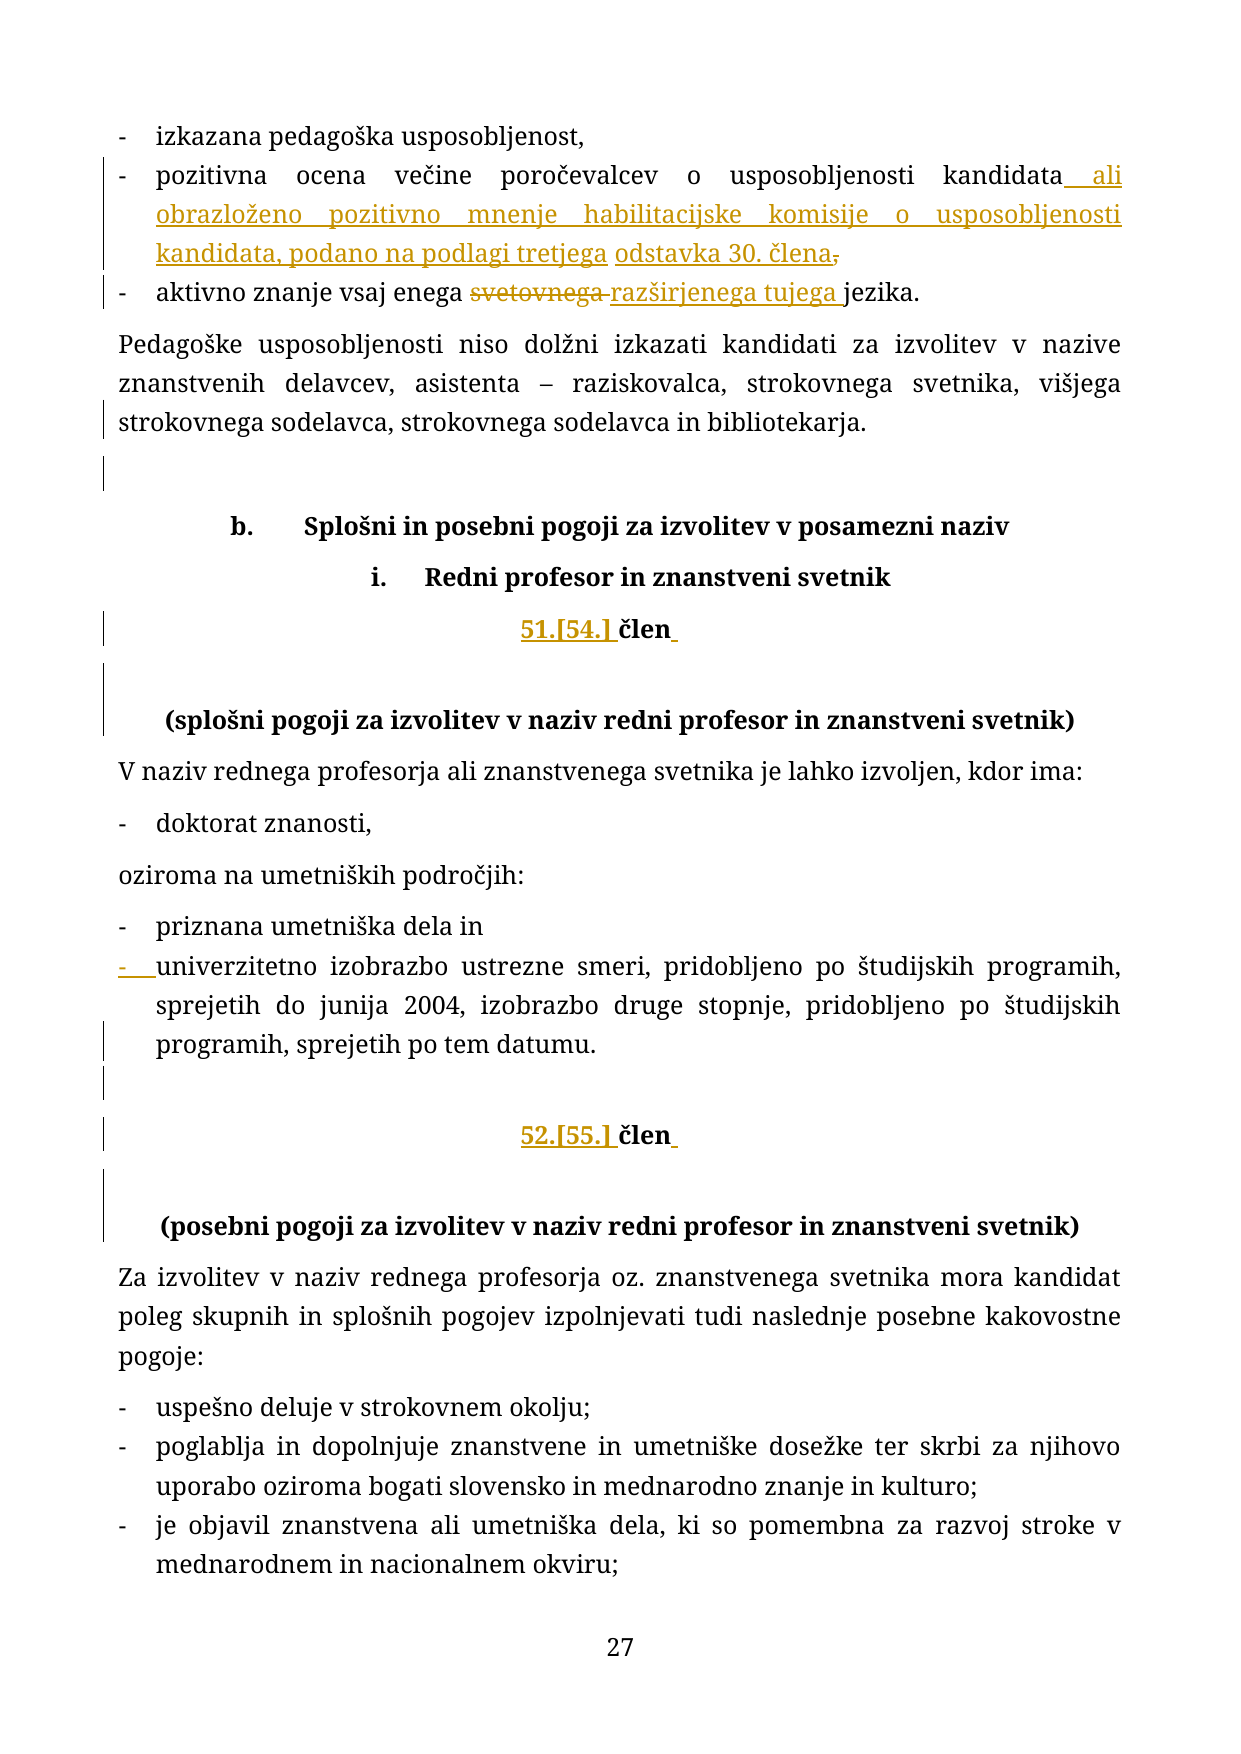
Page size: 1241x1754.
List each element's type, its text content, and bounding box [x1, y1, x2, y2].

list izkazana pedagoška usposobljenost, [118, 118, 1122, 152]
list univerzitetno izobrazbo ustrezne smeri, pridobljeno po študijskih programih, sprejetih do junija 2004, izobrazbo druge stopnje, pridobljeno po študijskih programih, sprejetih po tem datumu. [118, 948, 1122, 1061]
list je objavil znanstvena ali umetniška dela, ki so pomembna za razvoj stroke v mednarodnem in nacionalnem okviru; [118, 1507, 1122, 1581]
list doktorat znanosti, [118, 806, 1122, 840]
list poglablja in dopolnjuje znanstvene in umetniške dosežke ter skrbi za njihovo uporabo oziroma bogati slovensko in mednarodno znanje in kulturo; [118, 1429, 1122, 1502]
subtitle Redni profesor in znanstveni svetnik [156, 560, 1122, 594]
subtitle Splošni in posebni pogoji za izvolitev v posamezni naziv [118, 508, 1122, 542]
list priznana umetniška dela in [118, 909, 1122, 943]
text oziroma na umetniških področjih: [118, 857, 1122, 891]
subtitle (posebni pogoji za izvolitev v naziv redni profesor in znanstveni svetnik) [118, 1169, 1122, 1242]
list pozitivna ocena večine poročevalcev o usposobljenosti kandidata [118, 157, 1122, 270]
text Pedagoške usposobljenosti niso dolžni izkazati kandidati za izvolitev v nazive znanstvenih delavcev, asistenta – raziskovalca, strokovnega svetnika, višjega strokovnega sodelavca, strokovnega sodelavca in bibliotekarja. [118, 326, 1122, 439]
subtitle (splošni pogoji za izvolitev v naziv redni profesor in znanstveni svetnik) [118, 663, 1122, 736]
subtitle člen [118, 1117, 1122, 1151]
text Za izvolitev v naziv rednega profesorja oz. znanstvenega svetnika mora kandidat poleg skupnih in splošnih pogojev izpolnjevati tudi naslednje posebne kakovostne pogoje: [118, 1260, 1122, 1372]
subtitle člen [118, 611, 1122, 646]
list uspešno deluje v strokovnem okolju; [118, 1390, 1122, 1424]
text V naziv rednega profesorja ali znanstvenega svetnika je lahko izvoljen, kdor ima: [118, 754, 1122, 788]
list aktivno znanje vsaj enega jezika. [118, 275, 1122, 309]
